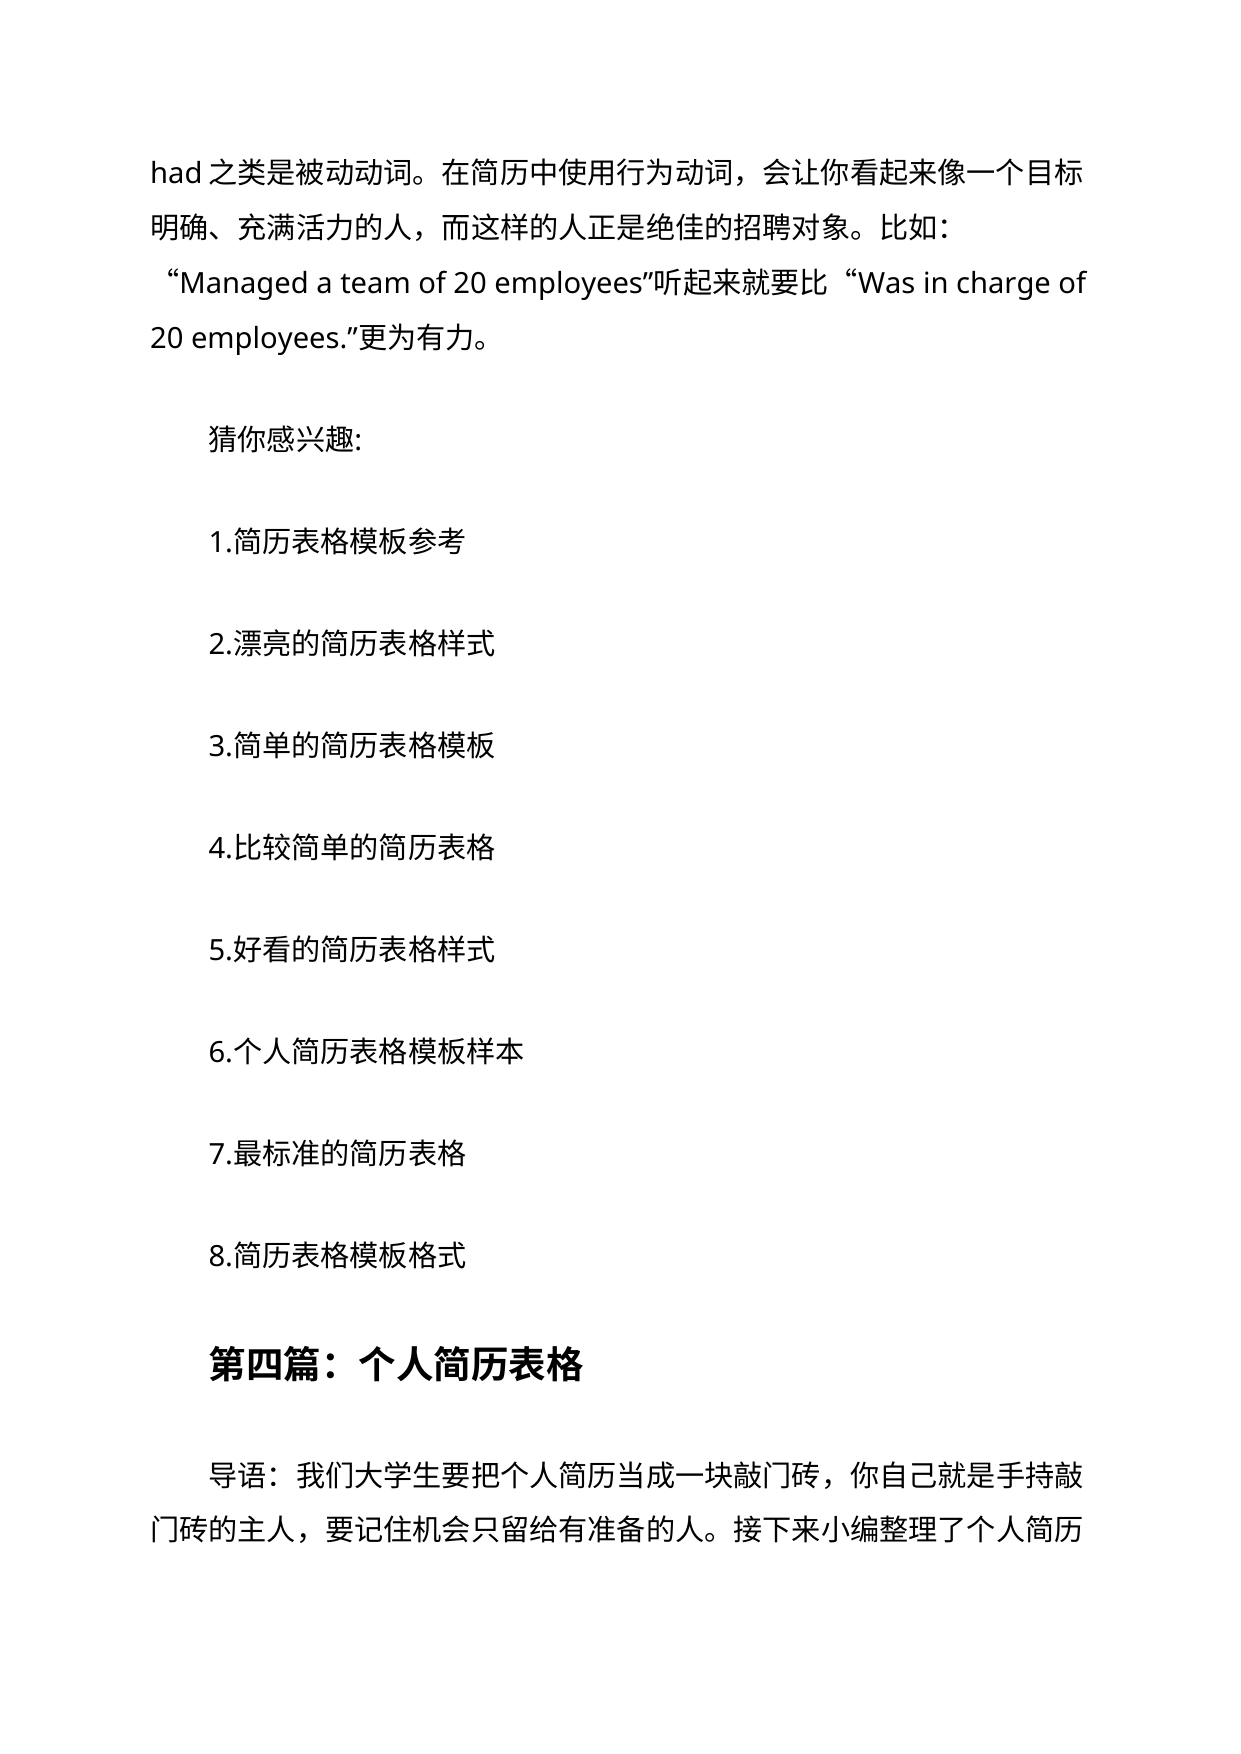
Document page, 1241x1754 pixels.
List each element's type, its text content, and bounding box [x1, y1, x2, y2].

text 2.漂亮的简历表格样式 [150, 621, 1090, 663]
text 6.个人简历表格模板样本 [150, 1029, 1090, 1071]
text 第四篇：个人简历表格 [150, 1335, 1090, 1389]
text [150, 150, 1090, 357]
text 4.比较简单的简历表格 [150, 825, 1090, 867]
text 猜你感兴趣: [150, 417, 1090, 459]
text 5.好看的简历表格样式 [150, 927, 1090, 969]
text 8.简历表格模板格式 [150, 1233, 1090, 1275]
text 7.最标准的简历表格 [150, 1131, 1090, 1173]
text 1.简历表格模板参考 [150, 519, 1090, 561]
text 3.简单的简历表格模板 [150, 723, 1090, 765]
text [150, 1452, 1090, 1549]
